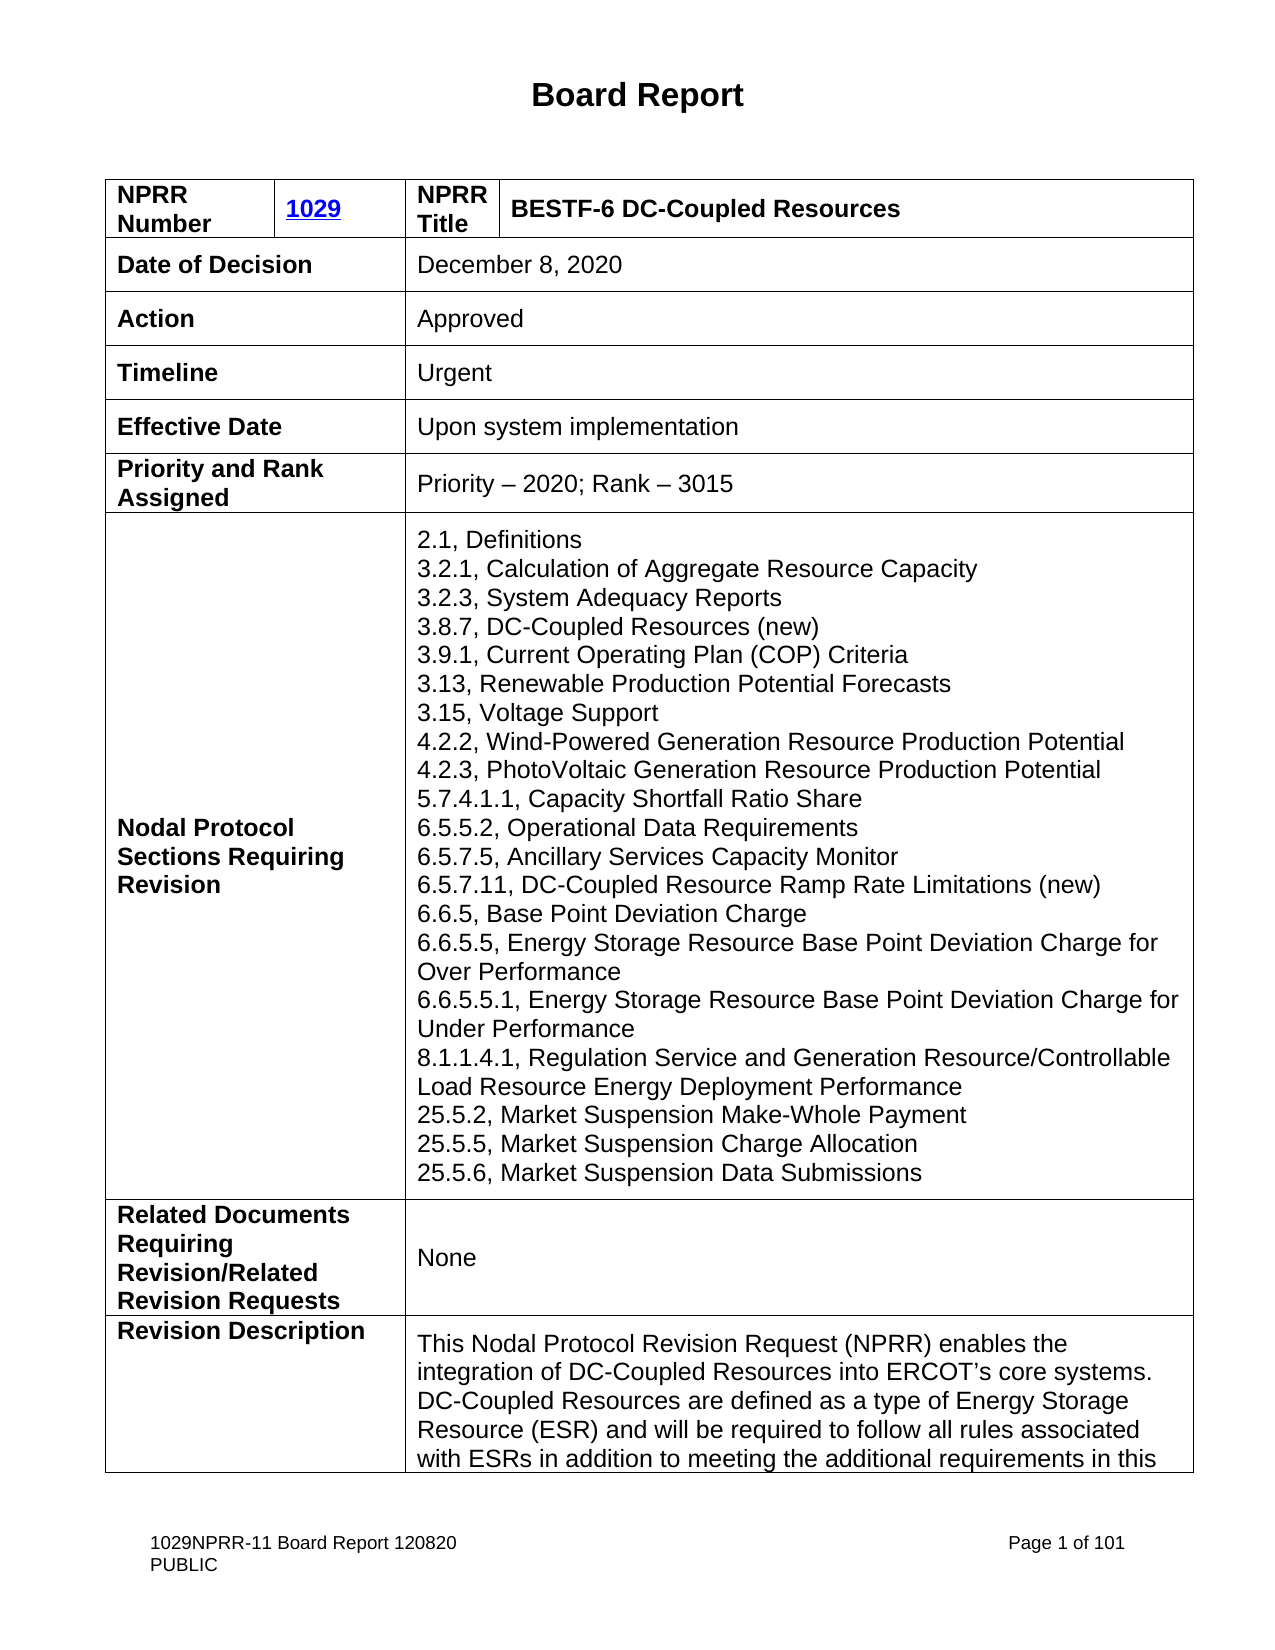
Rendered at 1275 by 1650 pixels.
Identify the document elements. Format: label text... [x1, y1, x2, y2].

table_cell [406, 1316, 1193, 1472]
table_cell Nodal Protocol Sections Requiring Revision [106, 513, 405, 1199]
table_cell Date of Decision [106, 238, 405, 291]
table_header NPRR Number [106, 180, 274, 237]
table_cell Approved [406, 292, 1193, 345]
table_cell Urgent [406, 346, 1193, 399]
table_cell December 8, 2020 [406, 238, 1193, 291]
table_cell Related Documents Requiring Revision/Related Revision Requests [106, 1200, 405, 1315]
table_cell Priority – 2020; Rank – 3015 [406, 454, 1193, 512]
table_cell Priority and Rank Assigned [106, 454, 405, 512]
table_cell Effective Date [106, 400, 405, 453]
table_header BESTF-6 DC-Coupled Resources [500, 180, 1193, 237]
table_header NPRR Title [406, 180, 499, 237]
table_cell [106, 1316, 405, 1472]
table_header 1029 [275, 180, 405, 237]
table_cell 2.1, Definitions 3.2.1, Calculation of Aggregate Resource Capacity 3.2.3, System Adequacy Reports 3.8.7, DC-Coupled Resources (new) 3.9.1, Current Operating Plan (COP) Criteria 3.13, Renewable Production Potential Forecasts 3.15, Voltage Support 4.2.2, Wind-Powered Generation Resource Production Potential 4.2.3, PhotoVoltaic Generation Resource Production Potential 5.7.4.1.1, Capacity Shortfall Ratio Share 6.5.5.2, Operational Data Requirements 6.5.7.5, Ancillary Services Capacity Monitor 6.5.7.11, DC-Coupled Resource Ramp Rate Limitations (new) 6.6.5, Base Point Deviation Charge 6.6.5.5, Energy Storage Resource Base Point Deviation Charge for Over Performance 6.6.5.5.1, Energy Storage Resource Base Point Deviation Charge for Under Performance 8.1.1.4.1, Regulation Service and Generation Resource/Controllable Load Resource Energy Deployment Performance 25.5.2, Market Suspension Make-Whole Payment 25.5.5, Market Suspension Charge Allocation 25.5.6, Market Suspension Data Submissions [406, 513, 1193, 1199]
table_cell None [406, 1200, 1193, 1315]
table_cell Upon system implementation [406, 400, 1193, 453]
table_cell Timeline [106, 346, 405, 399]
table_cell Action [106, 292, 405, 345]
